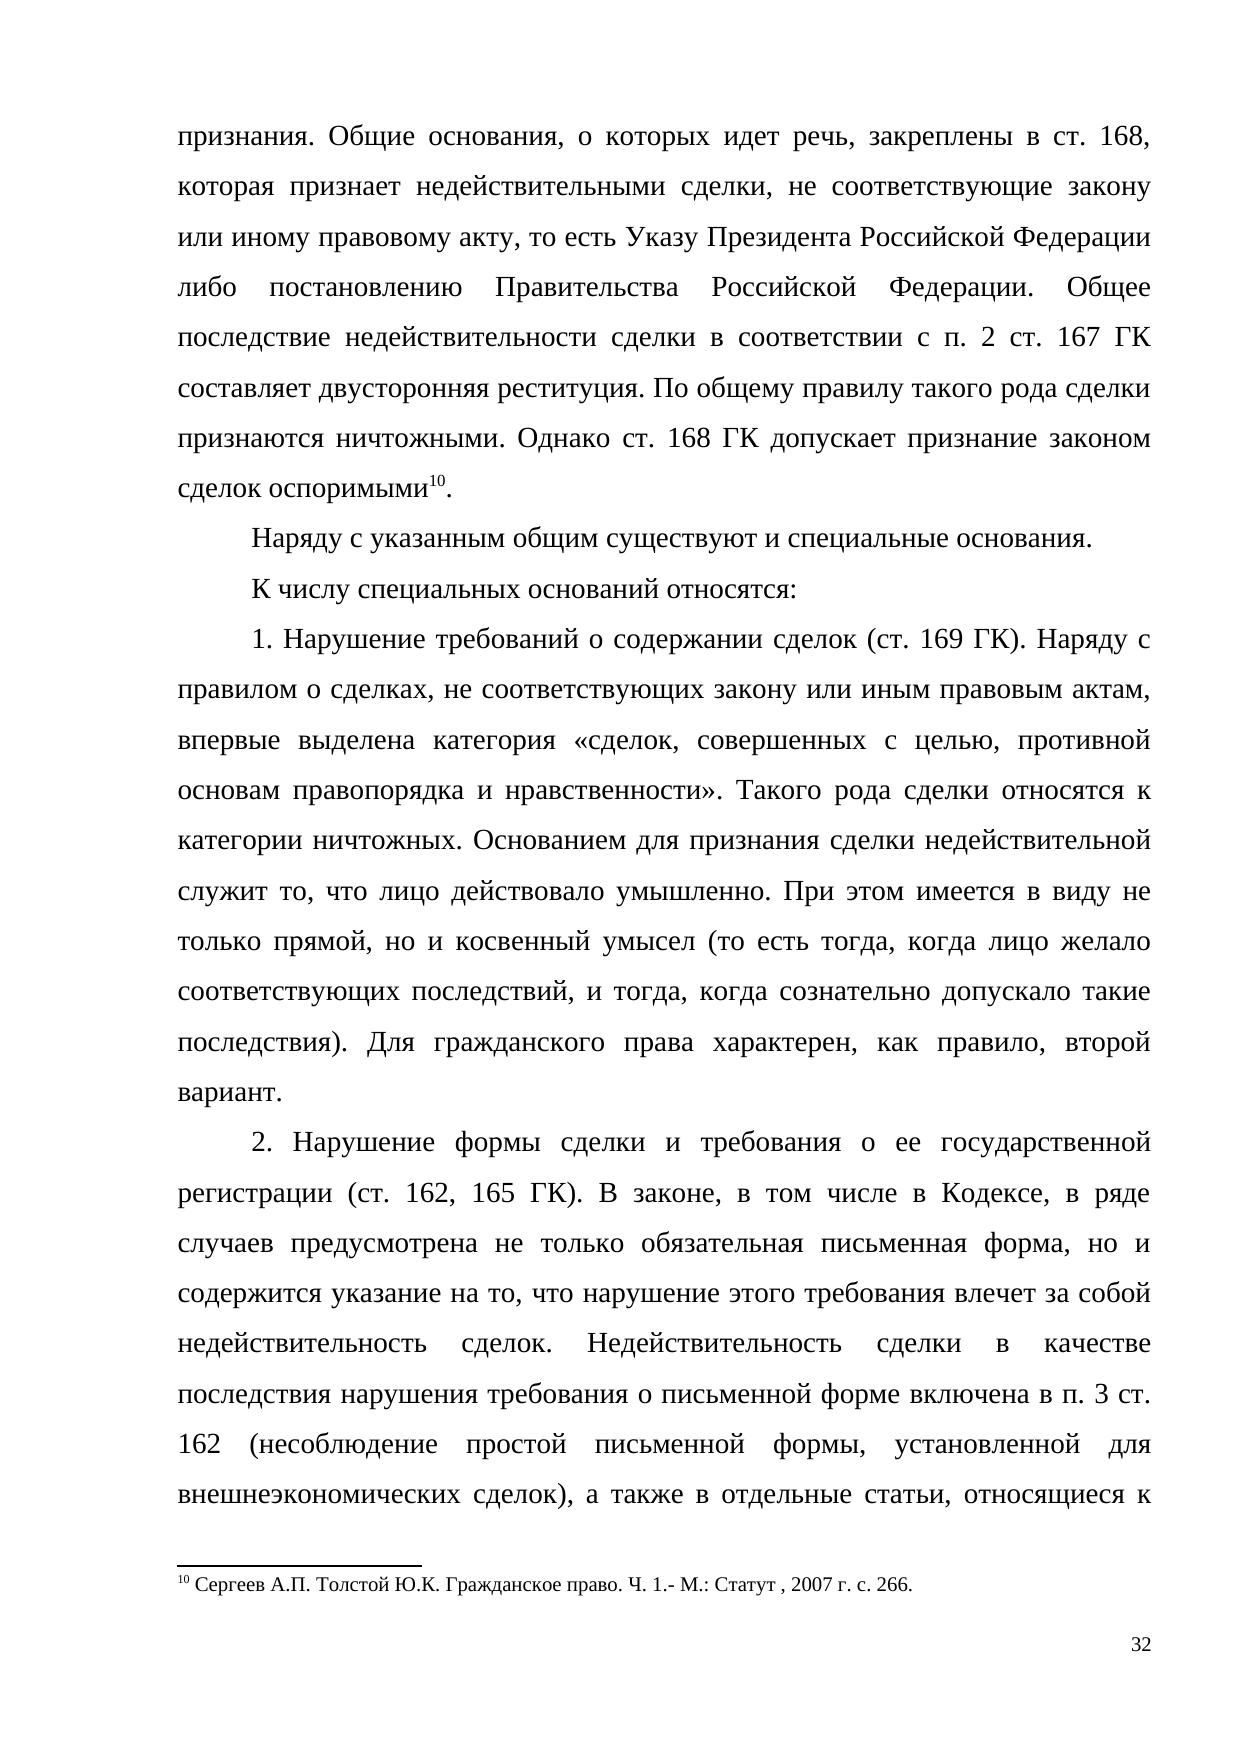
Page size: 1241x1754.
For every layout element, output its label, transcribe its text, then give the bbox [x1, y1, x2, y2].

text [177, 1124, 1152, 1510]
text Наряду с указанным общим существуют и специальные основания. [177, 521, 1152, 554]
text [177, 118, 1152, 504]
text 1. Нарушение требований о содержании сделок (ст. 169 ГК). Наряду с правилом о сделках, не соответствующих закону или иным правовым актам, впервые выделена категория «сделок, совершенных с целью, противной основам правопорядка и нравственности». Такого рода сделки относятся к категории ничтожных. Основанием для признания сделки недействительной служит то, что лицо действовало умышленно. При этом имеется в виду не только прямой, но и косвенный умысел (то есть тогда, когда лицо желало соответствующих последствий, и тогда, когда сознательно допускало такие последствия). Для гражданского права характерен, как правило, второй вариант. [177, 621, 1152, 1108]
text К числу специальных оснований относятся: [177, 571, 1152, 604]
